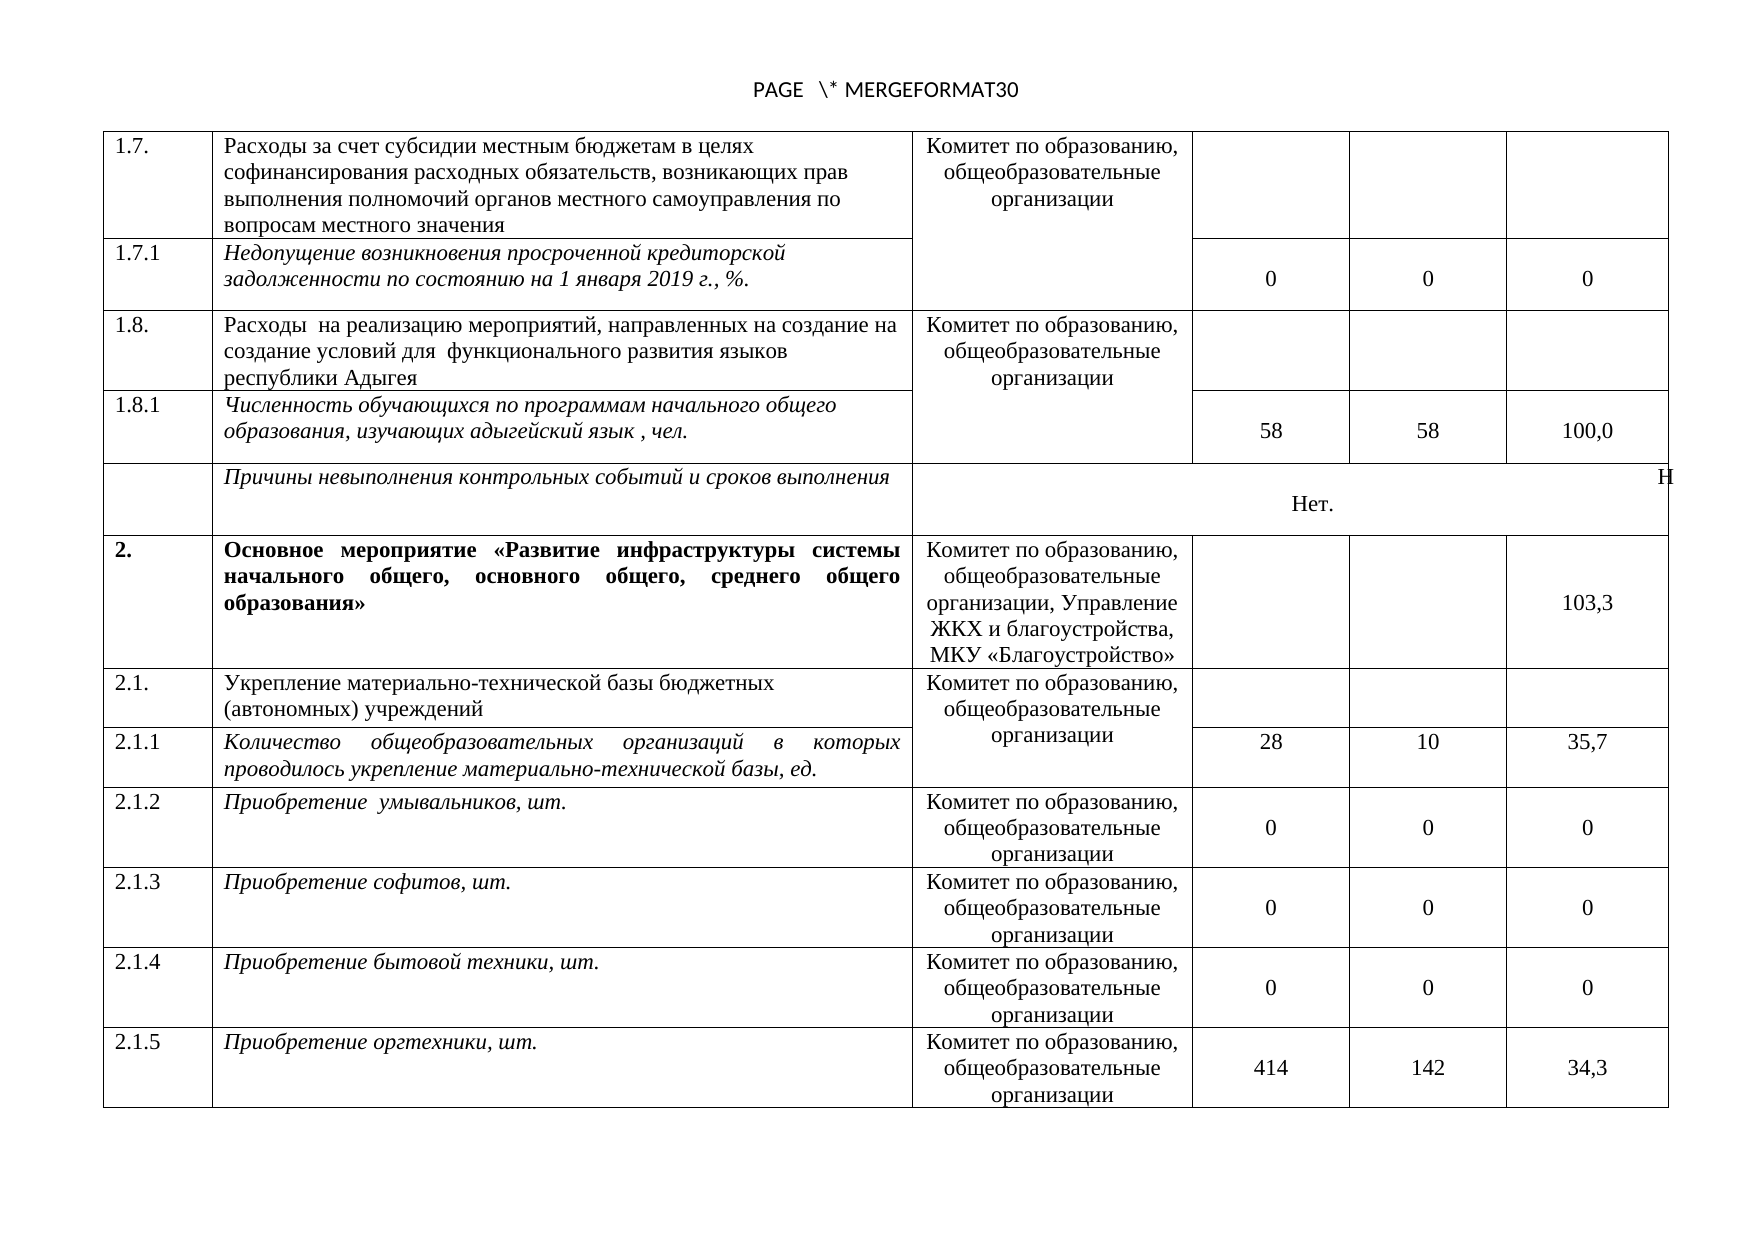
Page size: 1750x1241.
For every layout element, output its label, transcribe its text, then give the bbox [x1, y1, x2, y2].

table_cell Приобретение умывальников, шт. [213, 788, 912, 867]
table_cell 2.1.2 [104, 788, 212, 867]
table_cell 1.7.1 [104, 239, 212, 310]
table_cell 0 [1507, 239, 1668, 310]
table_cell Приобретение оргтехники, шт. [213, 1028, 912, 1107]
table_cell Комитет по образованию, общеобразовательные организации [913, 788, 1192, 867]
table_cell Причины невыполнения контрольных событий и сроков выполнения [213, 464, 912, 535]
table_cell Комитет по образованию, общеобразовательные организации [913, 132, 1192, 310]
table_cell [104, 464, 212, 535]
table_cell Численность обучающихся по программам начального общего образования, изучающих адыгейский язык , чел. [213, 391, 912, 462]
table_cell 0 [1507, 948, 1668, 1027]
table_cell [1507, 132, 1668, 237]
table_cell Расходы за счет субсидии местным бюджетам в целях софинансирования расходных обязательств, возникающих прав выполнения полномочий органов местного самоуправления по вопросам местного значения [213, 132, 912, 237]
table_cell [1350, 132, 1506, 237]
table_cell 0 [1193, 239, 1349, 310]
table_cell 2. [104, 536, 212, 668]
table_cell 1.7. [104, 132, 212, 237]
table_cell Основное мероприятие «Развитие инфраструктуры системы начального общего, основного общего, среднего общего образования» [213, 536, 912, 668]
table_cell [1507, 669, 1668, 727]
table_cell Комитет по образованию, общеобразовательные организации [913, 669, 1192, 787]
table_cell 0 [1350, 868, 1506, 947]
table_cell 0 [1193, 868, 1349, 947]
table_cell [1193, 132, 1349, 237]
table_cell 2.1.3 [104, 868, 212, 947]
table_cell 28 [1193, 728, 1349, 787]
table_cell 0 [1350, 948, 1506, 1027]
table_cell 0 [1350, 788, 1506, 867]
table_cell Приобретение софитов, шт. [213, 868, 912, 947]
table_cell 2.1.4 [104, 948, 212, 1027]
table_cell 2.1.5 [104, 1028, 212, 1107]
table_cell 0 [1507, 788, 1668, 867]
table_cell Комитет по образованию, общеобразовательные организации [913, 311, 1192, 462]
table_cell 34,3 [1507, 1028, 1668, 1107]
table_cell Приобретение бытовой техники, шт. [213, 948, 912, 1027]
table_cell 1.8. [104, 311, 212, 390]
table_cell 100,0 [1507, 391, 1668, 462]
table_cell [1507, 311, 1668, 390]
table_cell 58 [1193, 391, 1349, 462]
table_cell Укрепление материально-технической базы бюджетных (автономных) учреждений [213, 669, 912, 727]
table_cell 0 [1507, 868, 1668, 947]
table_cell [1193, 536, 1349, 668]
table_cell 103,3 [1507, 536, 1668, 668]
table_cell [913, 948, 1192, 1027]
table_cell [1350, 669, 1506, 727]
table_cell 10 [1350, 728, 1506, 787]
table_cell 35,7 [1507, 728, 1668, 787]
table_cell Недопущение возникновения просроченной кредиторской задолженности по состоянию на 1 января 2019 г., %. [213, 239, 912, 310]
table_cell 414 [1193, 1028, 1349, 1107]
table_cell Расходы на реализацию мероприятий, направленных на создание на создание условий для функционального развития языков республики Адыгея [213, 311, 912, 390]
table_cell 0 [1193, 788, 1349, 867]
table_cell 1.8.1 [104, 391, 212, 462]
table_cell 2.1. [104, 669, 212, 727]
table_cell Количество общеобразовательных организаций в которых проводилось укрепление материально-технической базы, ед. [213, 728, 912, 787]
table_cell 0 [1193, 948, 1349, 1027]
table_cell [913, 1028, 1192, 1107]
table_cell [1193, 669, 1349, 727]
table_cell [1350, 536, 1506, 668]
table_cell 58 [1350, 391, 1506, 462]
table_cell Комитет по образованию, общеобразовательные организации, Управление ЖКХ и благоустройства, МКУ «Благоустройство» [913, 536, 1192, 668]
table_cell ННет. [913, 464, 1668, 535]
table_cell 0 [1350, 239, 1506, 310]
table_cell 2.1.1 [104, 728, 212, 787]
table_cell Комитет по образованию, общеобразовательные организации [913, 868, 1192, 947]
table_cell [1193, 311, 1349, 390]
table_cell [1350, 311, 1506, 390]
table_cell 142 [1350, 1028, 1506, 1107]
